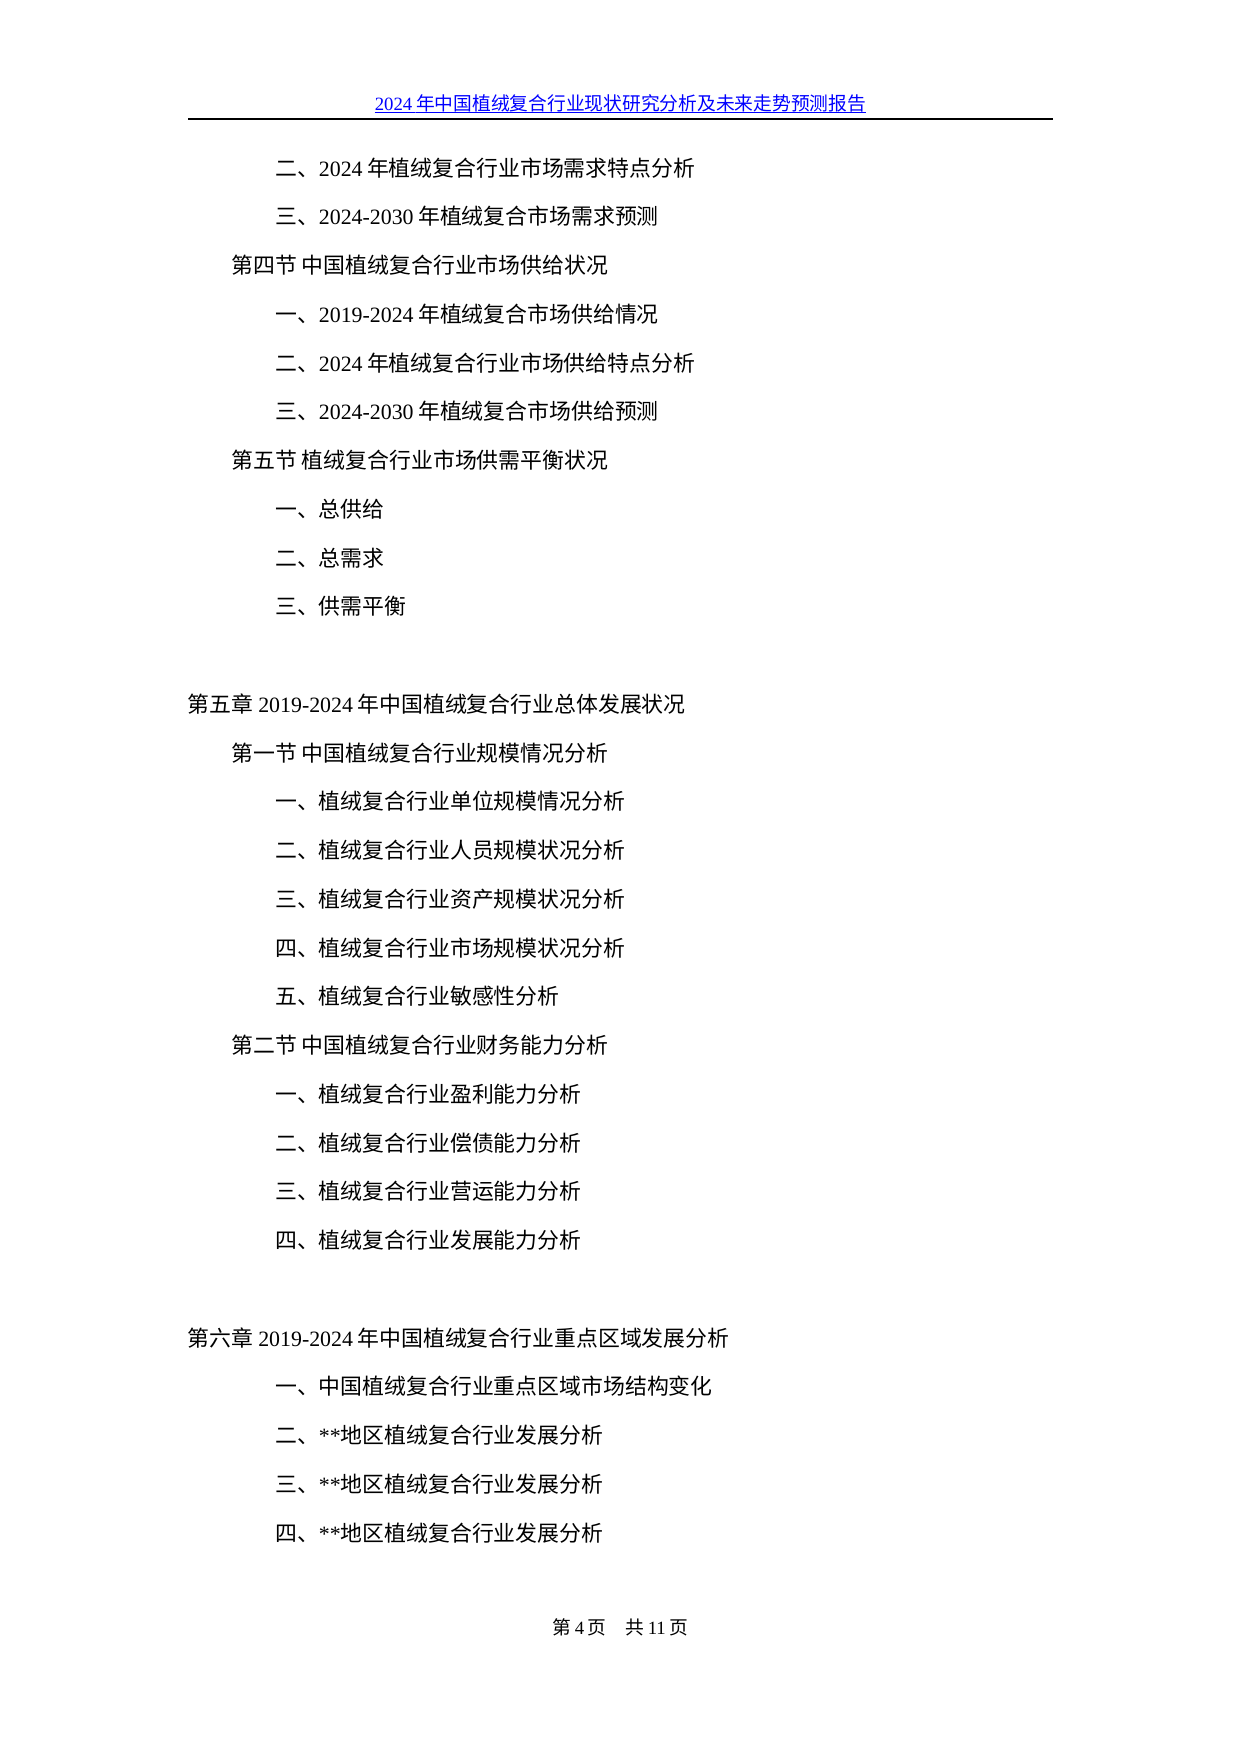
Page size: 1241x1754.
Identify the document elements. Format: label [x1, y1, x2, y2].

text [187, 150, 1053, 1548]
